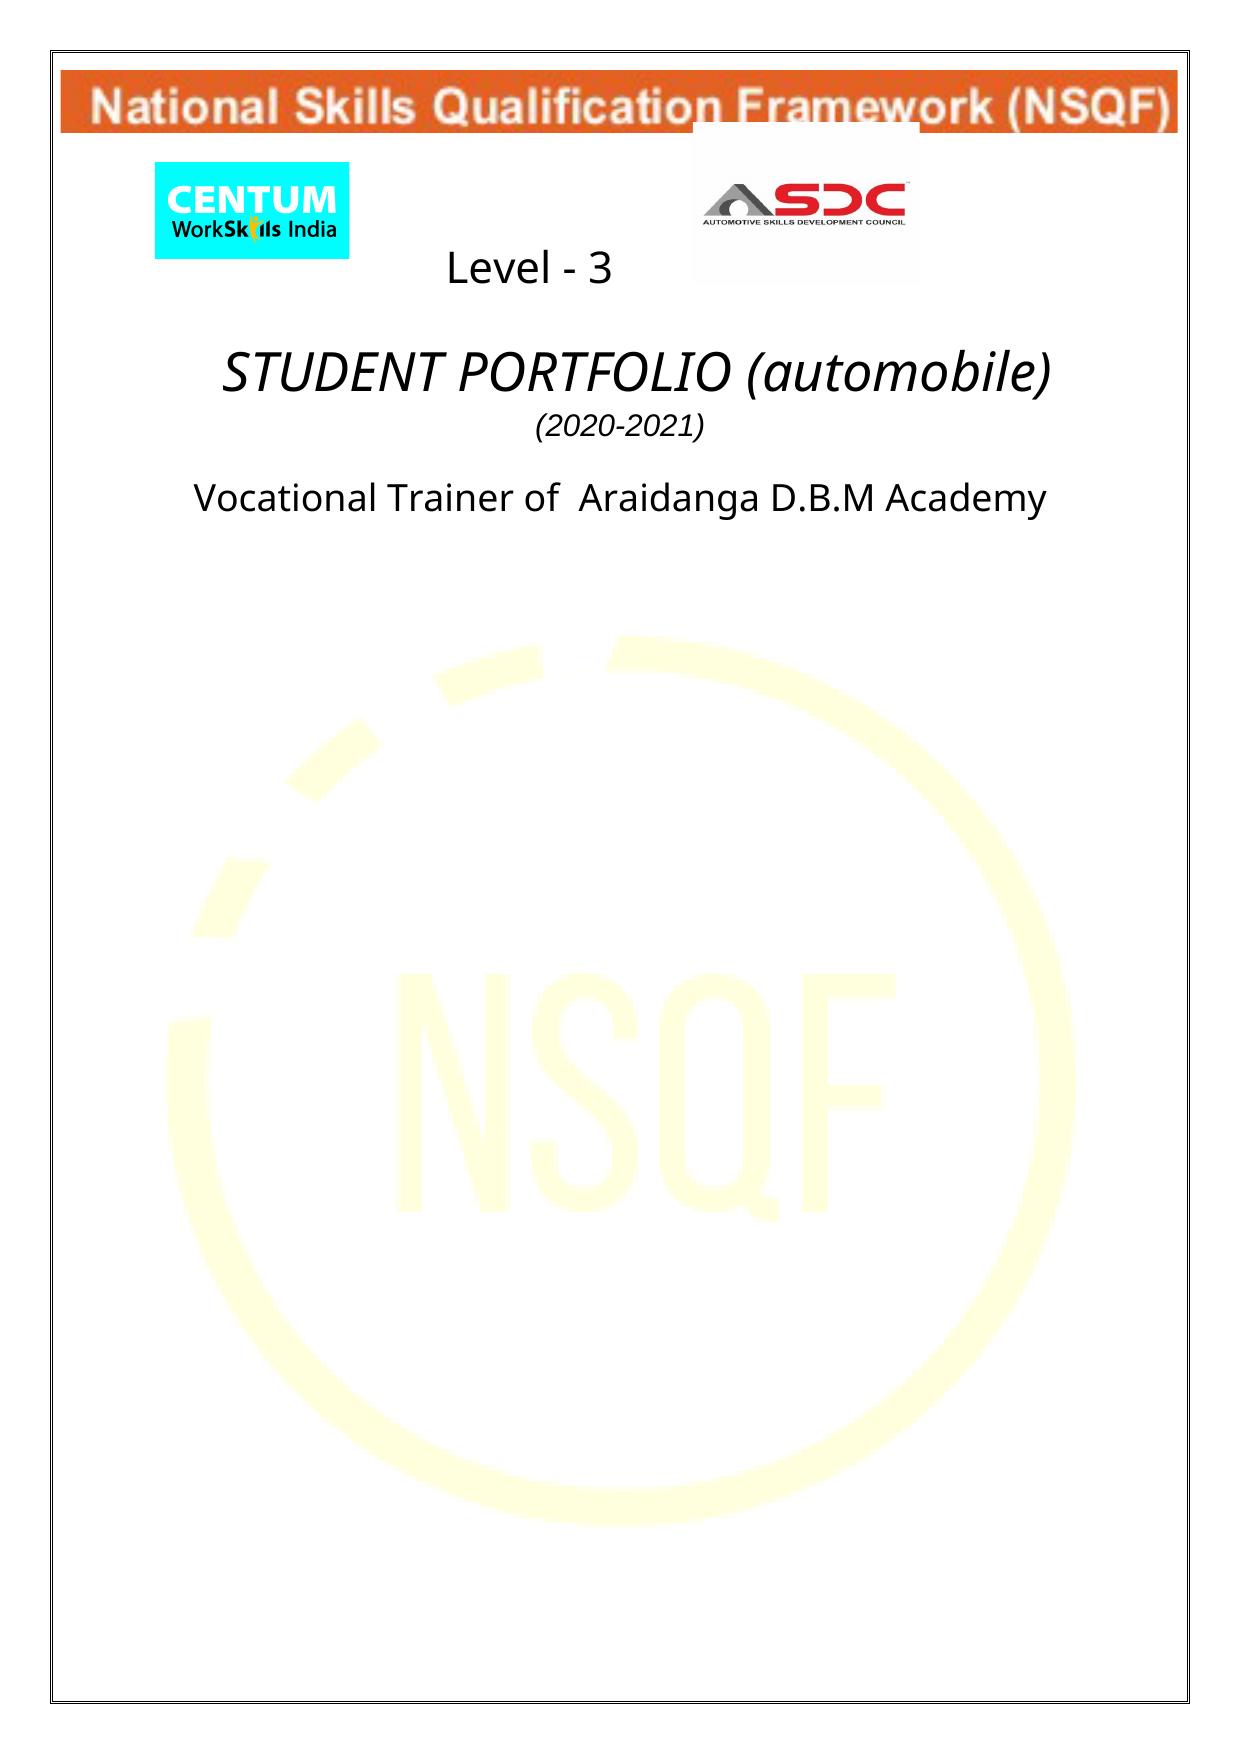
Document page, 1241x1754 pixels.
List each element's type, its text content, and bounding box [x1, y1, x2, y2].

text Vocational Trainer of Araidanga D.B.M Academy [150, 471, 1090, 522]
picture [154, 162, 350, 259]
picture [692, 122, 920, 284]
